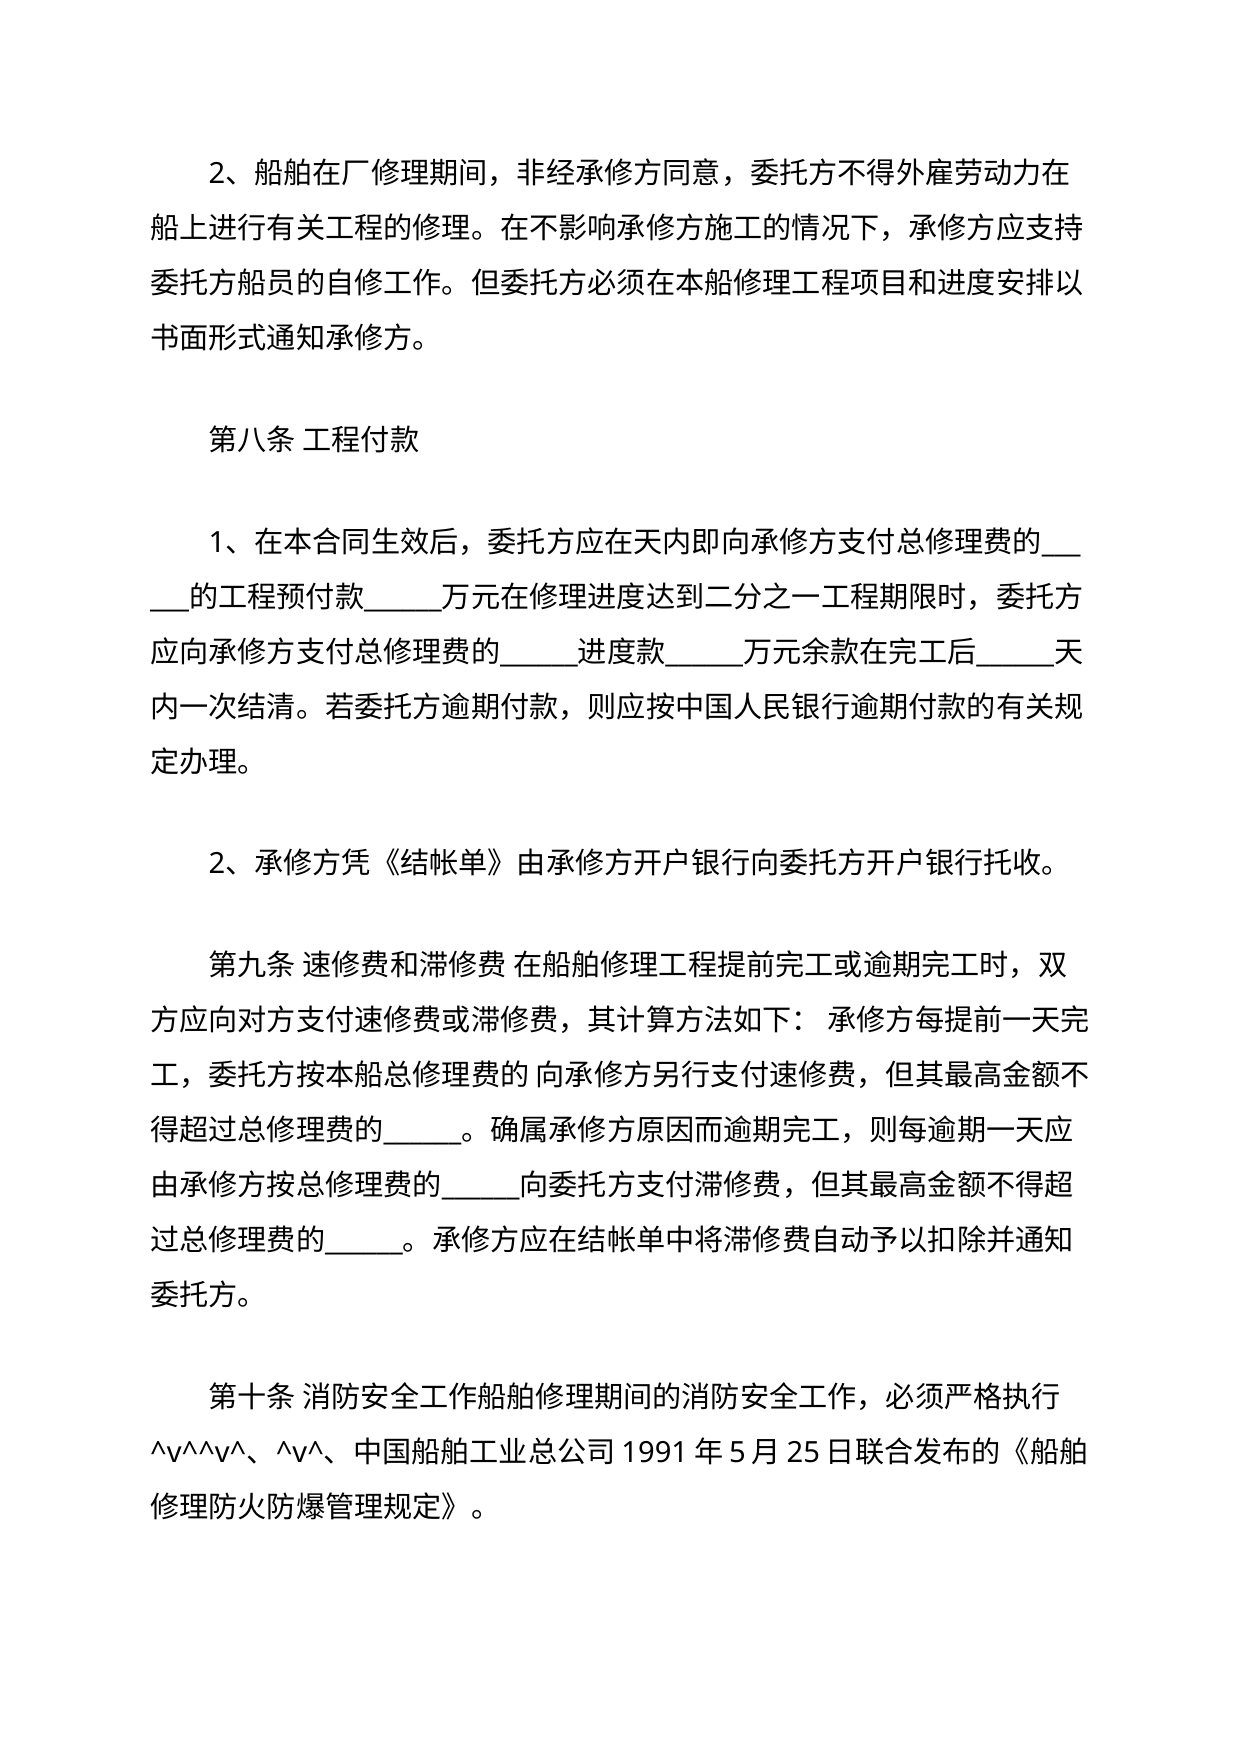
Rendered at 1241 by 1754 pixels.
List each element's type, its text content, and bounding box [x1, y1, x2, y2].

text 2、船舶在厂修理期间，非经承修方同意，委托方不得外雇劳动力在船上进行有关工程的修理。在不影响承修方施工的情况下，承修方应支持委托方船员的自修工作。但委托方必须在本船修理工程项目和进度安排以书面形式通知承修方。 [150, 150, 1090, 357]
text 第八条 工程付款 [150, 417, 1090, 459]
text 第九条 速修费和滞修费 在船舶修理工程提前完工或逾期完工时，双方应向对方支付速修费或滞修费，其计算方法如下： 承修方每提前一天完工，委托方按本船总修理费的 向承修方另行支付速修费，但其最高金额不得超过总修理费的______。确属承修方原因而逾期完工，则每逾期一天应由承修方按总修理费的______向委托方支付滞修费，但其最高金额不得超过总修理费的______。承修方应在结帐单中将滞修费自动予以扣除并通知委托方。 [150, 942, 1090, 1314]
text 2、承修方凭《结帐单》由承修方开户银行向委托方开户银行托收。 [150, 840, 1090, 882]
text 第十条 消防安全工作船舶修理期间的消防安全工作，必须严格执行^v^^v^、^v^、中国船舶工业总公司1991年5月25日联合发布的《船舶修理防火防爆管理规定》。 [150, 1373, 1090, 1526]
text 1、在本合同生效后，委托方应在天内即向承修方支付总修理费的______的工程预付款______万元在修理进度达到二分之一工程期限时，委托方应向承修方支付总修理费的______进度款______万元余款在完工后______天内一次结清。若委托方逾期付款，则应按中国人民银行逾期付款的有关规定办理。 [150, 518, 1090, 781]
